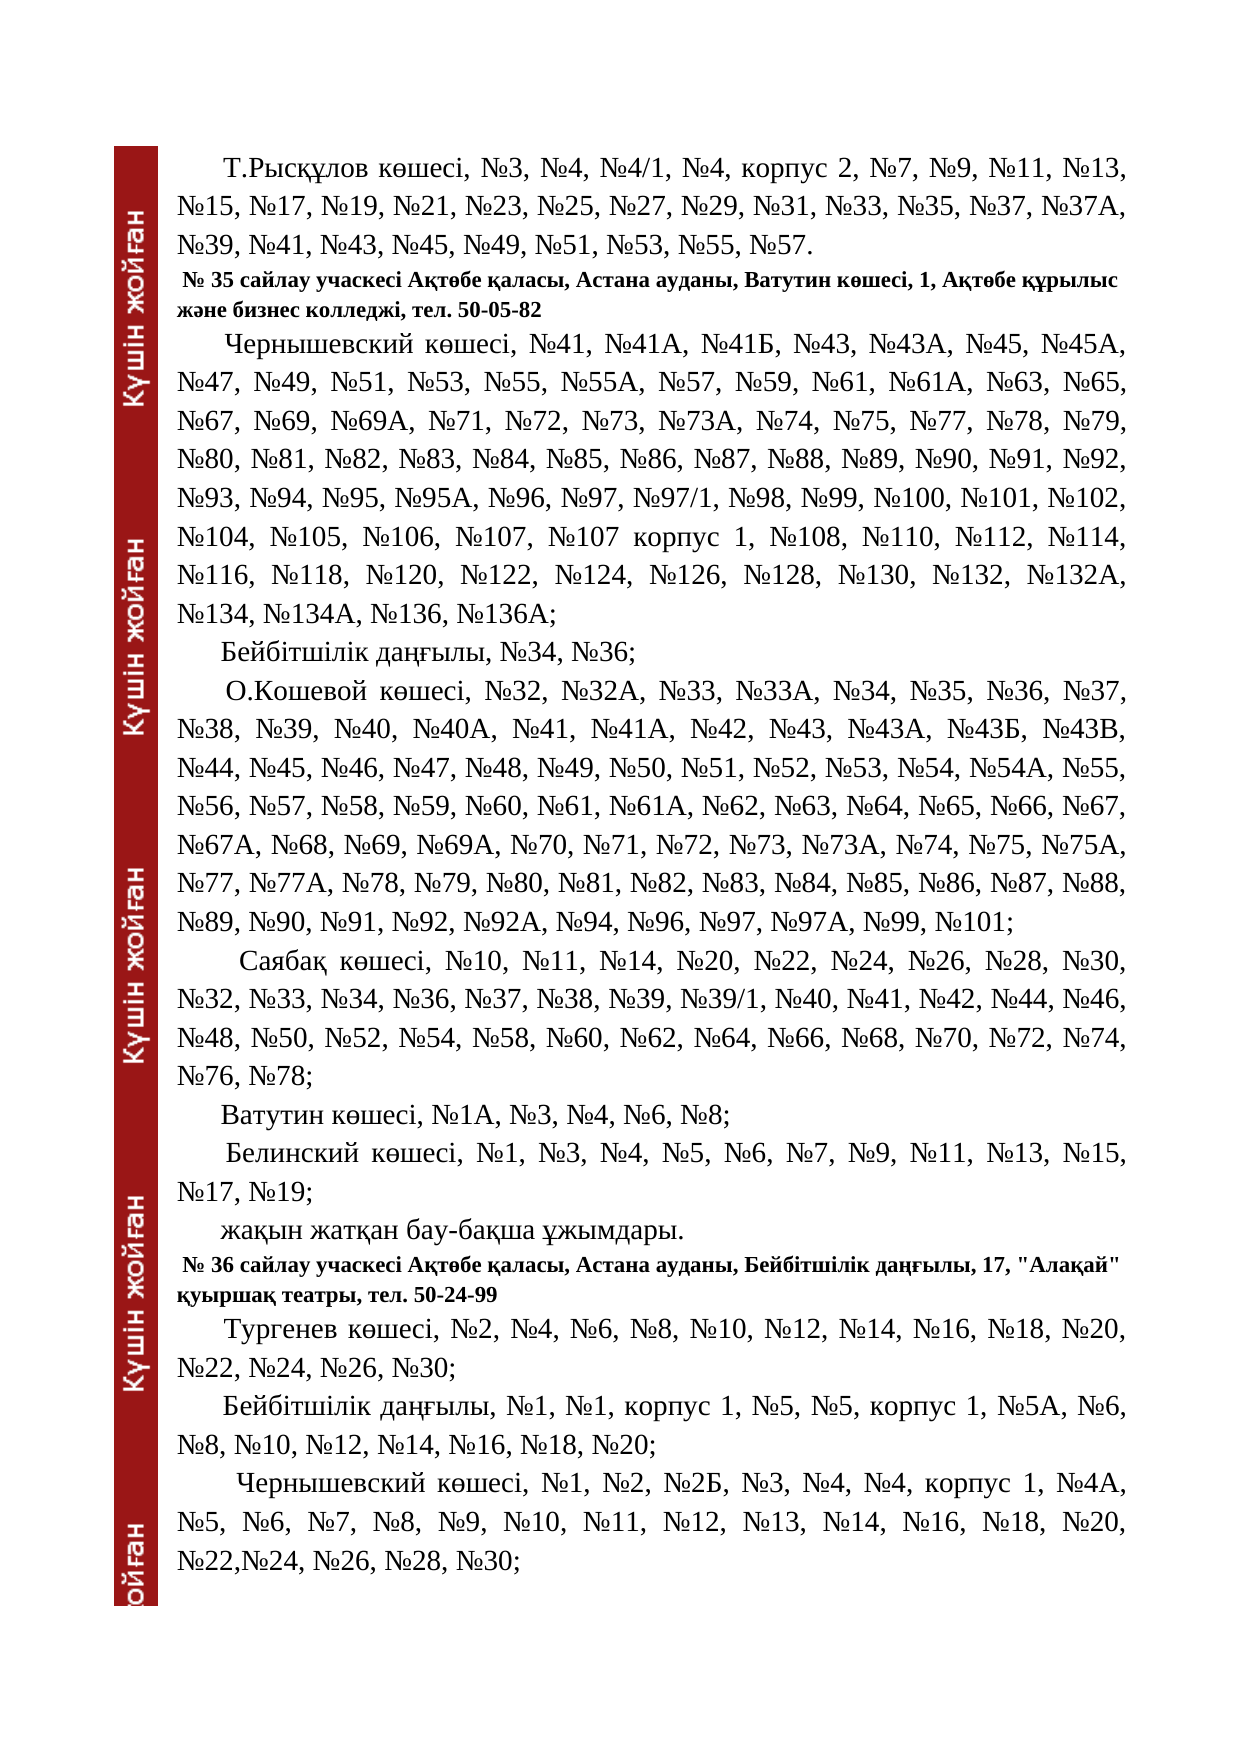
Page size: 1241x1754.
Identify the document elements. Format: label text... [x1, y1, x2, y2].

text Т.Рысқұлов көшесі, №3, №4, №4/1, №4, корпус 2, №7, №9, №11, №13, №15, №17, №19, №21, №23, №25, №27, №29, №31, №33, №35, №37, №37А, №39, №41, №43, №45, №49, №51, №53, №55, №57. [112, 150, 1128, 261]
picture [114, 938, 158, 943]
picture [114, 1461, 158, 1466]
picture [114, 1383, 158, 1388]
text жақын жатқан бау-бақша ұжымдары. [112, 1212, 1128, 1246]
text О.Кошевой көшесі, №32, №32А, №33, №33А, №34, №35, №36, №37, №38, №39, №40, №40А, №41, №41А, №42, №43, №43А, №43Б, №43В, №44, №45, №46, №47, №48, №49, №50, №51, №52, №53, №54, №54А, №55, №56, №57, №58, №59, №60, №61, №61А, №62, №63, №64, №65, №66, №67, №67А, №68, №69, №69А, №70, №71, №72, №73, №73А, №74, №75, №75А, №77, №77А, №78, №79, №80, №81, №82, №83, №84, №85, №86, №87, №88, №89, №90, №91, №92, №92А, №94, №96, №97, №97А, №99, №101; [112, 673, 1128, 938]
picture [114, 1576, 158, 1606]
text Чернышевский көшесі, №1, №2, №2Б, №3, №4, №4, корпус 1, №4А, №5, №6, №7, №8, №9, №10, №11, №12, №13, №14, №16, №18, №20, №22,№24, №26, №28, №30; [112, 1466, 1128, 1576]
text Тургенев көшесі, №2, №4, №6, №8, №10, №12, №14, №16, №18, №20, №22, №24, №26, №30; [112, 1311, 1128, 1383]
text № 35 сайлау учаскесі Ақтөбе қаласы, Астана ауданы, Ватутин көшесі, 1, Ақтөбе құрылыс және бизнес колледжі, тел. 50-05-82 [112, 266, 1128, 322]
text № 36 сайлау учаскесі Ақтөбе қаласы, Астана ауданы, Бейбітшілік даңғылы, 17, "Алақай" қуыршақ театры, тел. 50-24-99 [112, 1251, 1128, 1308]
picture [114, 322, 158, 326]
picture [114, 1207, 158, 1212]
picture [114, 629, 158, 634]
text Белинский көшесі, №1, №3, №4, №5, №6, №7, №9, №11, №13, №15, №17, №19; [112, 1135, 1128, 1207]
picture [114, 146, 158, 150]
text Чернышевский көшесі, №41, №41А, №41Б, №43, №43А, №45, №45А, №47, №49, №51, №53, №55, №55А, №57, №59, №61, №61А, №63, №65, №67, №69, №69А, №71, №72, №73, №73А, №74, №75, №77, №78, №79, №80, №81, №82, №83, №84, №85, №86, №87, №88, №89, №90, №91, №92, №93, №94, №95, №95А, №96, №97, №97/1, №98, №99, №100, №101, №102, №104, №105, №106, №107, №107 корпус 1, №108, №110, №112, №114, №116, №118, №120, №122, №124, №126, №128, №130, №132, №132А, №134, №134А, №136, №136А; [112, 326, 1128, 629]
picture [114, 1130, 158, 1135]
picture [114, 1246, 158, 1251]
picture [114, 261, 158, 266]
text Саябақ көшесі, №10, №11, №14, №20, №22, №24, №26, №28, №30, №32, №33, №34, №36, №37, №38, №39, №39/1, №40, №41, №42, №44, №46, №48, №50, №52, №54, №58, №60, №62, №64, №66, №68, №70, №72, №74, №76, №78; [112, 943, 1128, 1092]
picture [114, 1092, 158, 1097]
text Бейбітшілік даңғылы, №1, №1, корпус 1, №5, №5, корпус 1, №5А, №6, №8, №10, №12, №14, №16, №18, №20; [112, 1388, 1128, 1461]
text Ватутин көшесі, №1А, №3, №4, №6, №8; [112, 1097, 1128, 1130]
text Бейбітшілік даңғылы, №34, №36; [112, 634, 1128, 668]
picture [114, 668, 158, 673]
